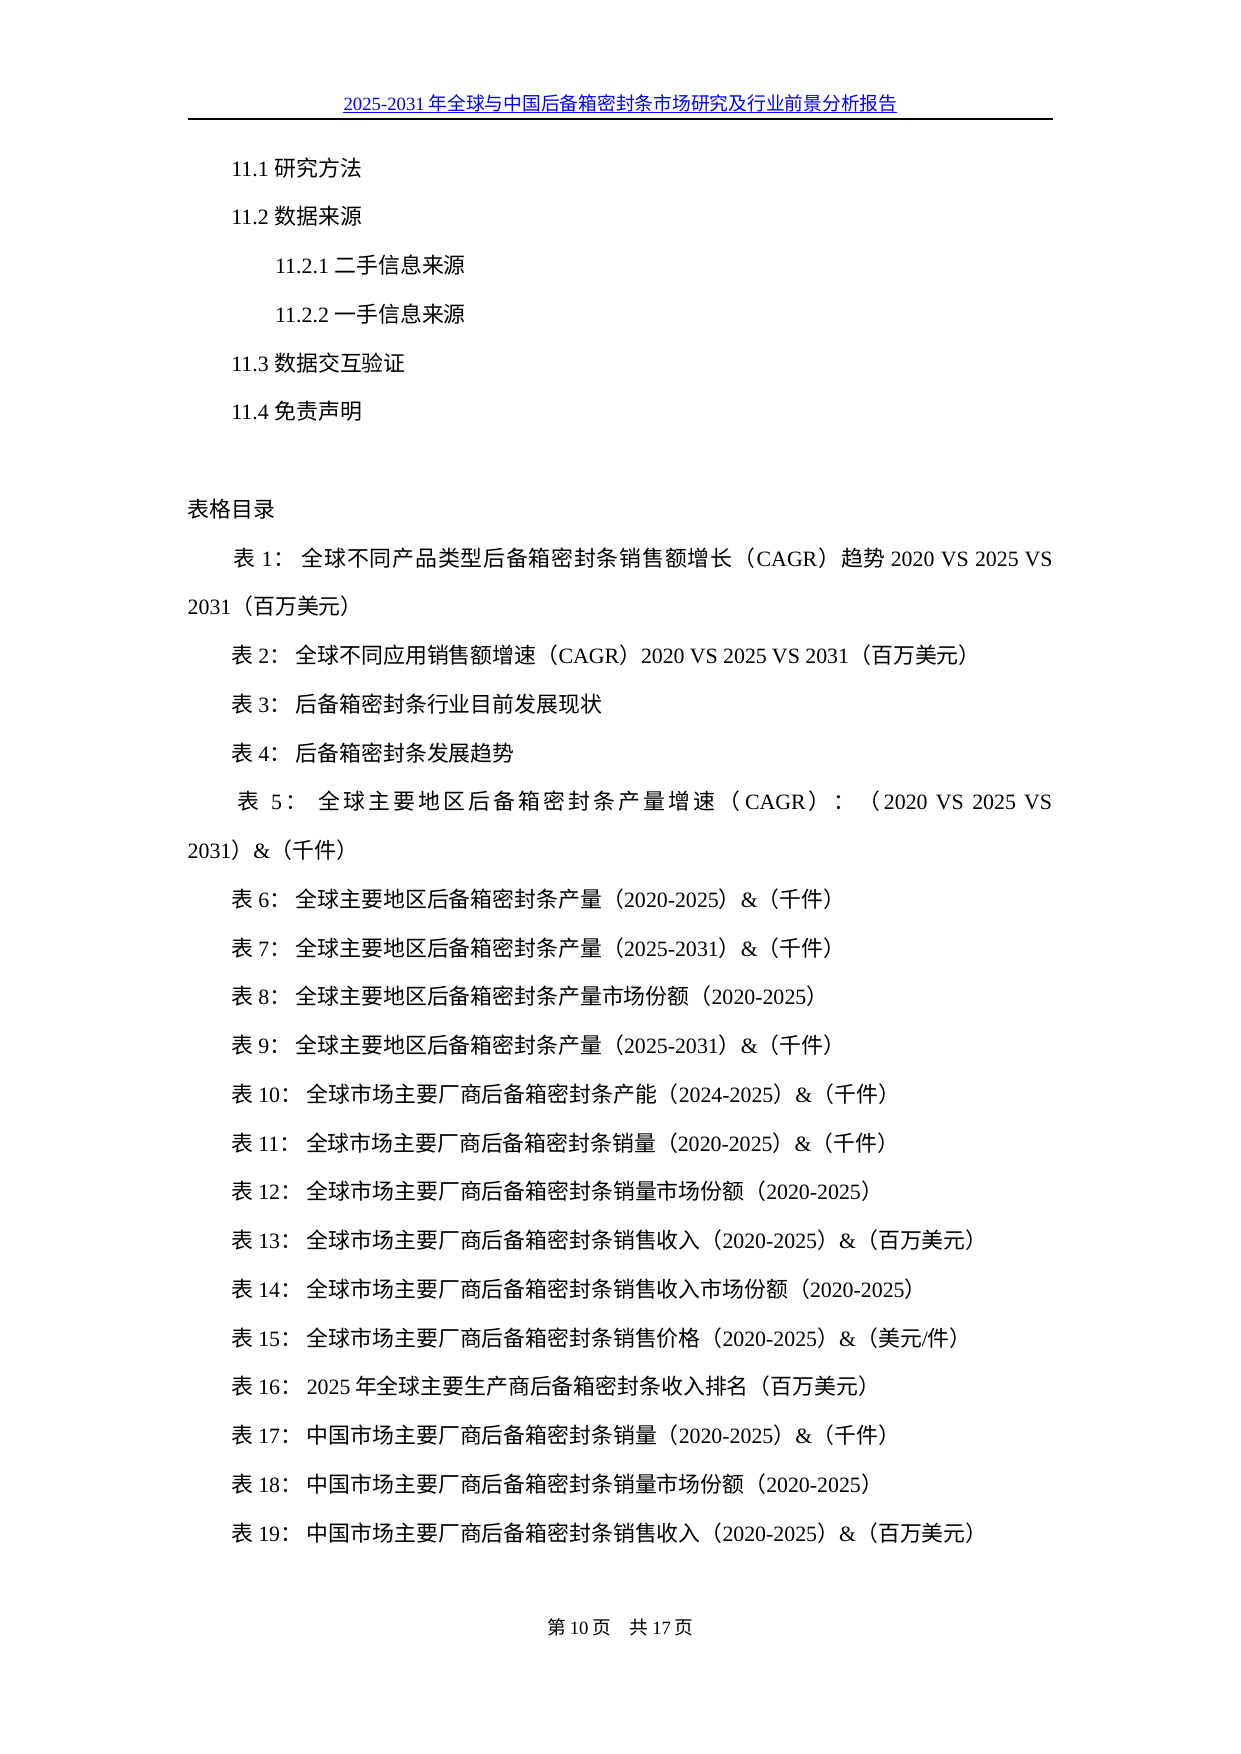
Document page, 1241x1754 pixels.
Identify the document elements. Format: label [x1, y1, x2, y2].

text [187, 150, 1053, 1548]
